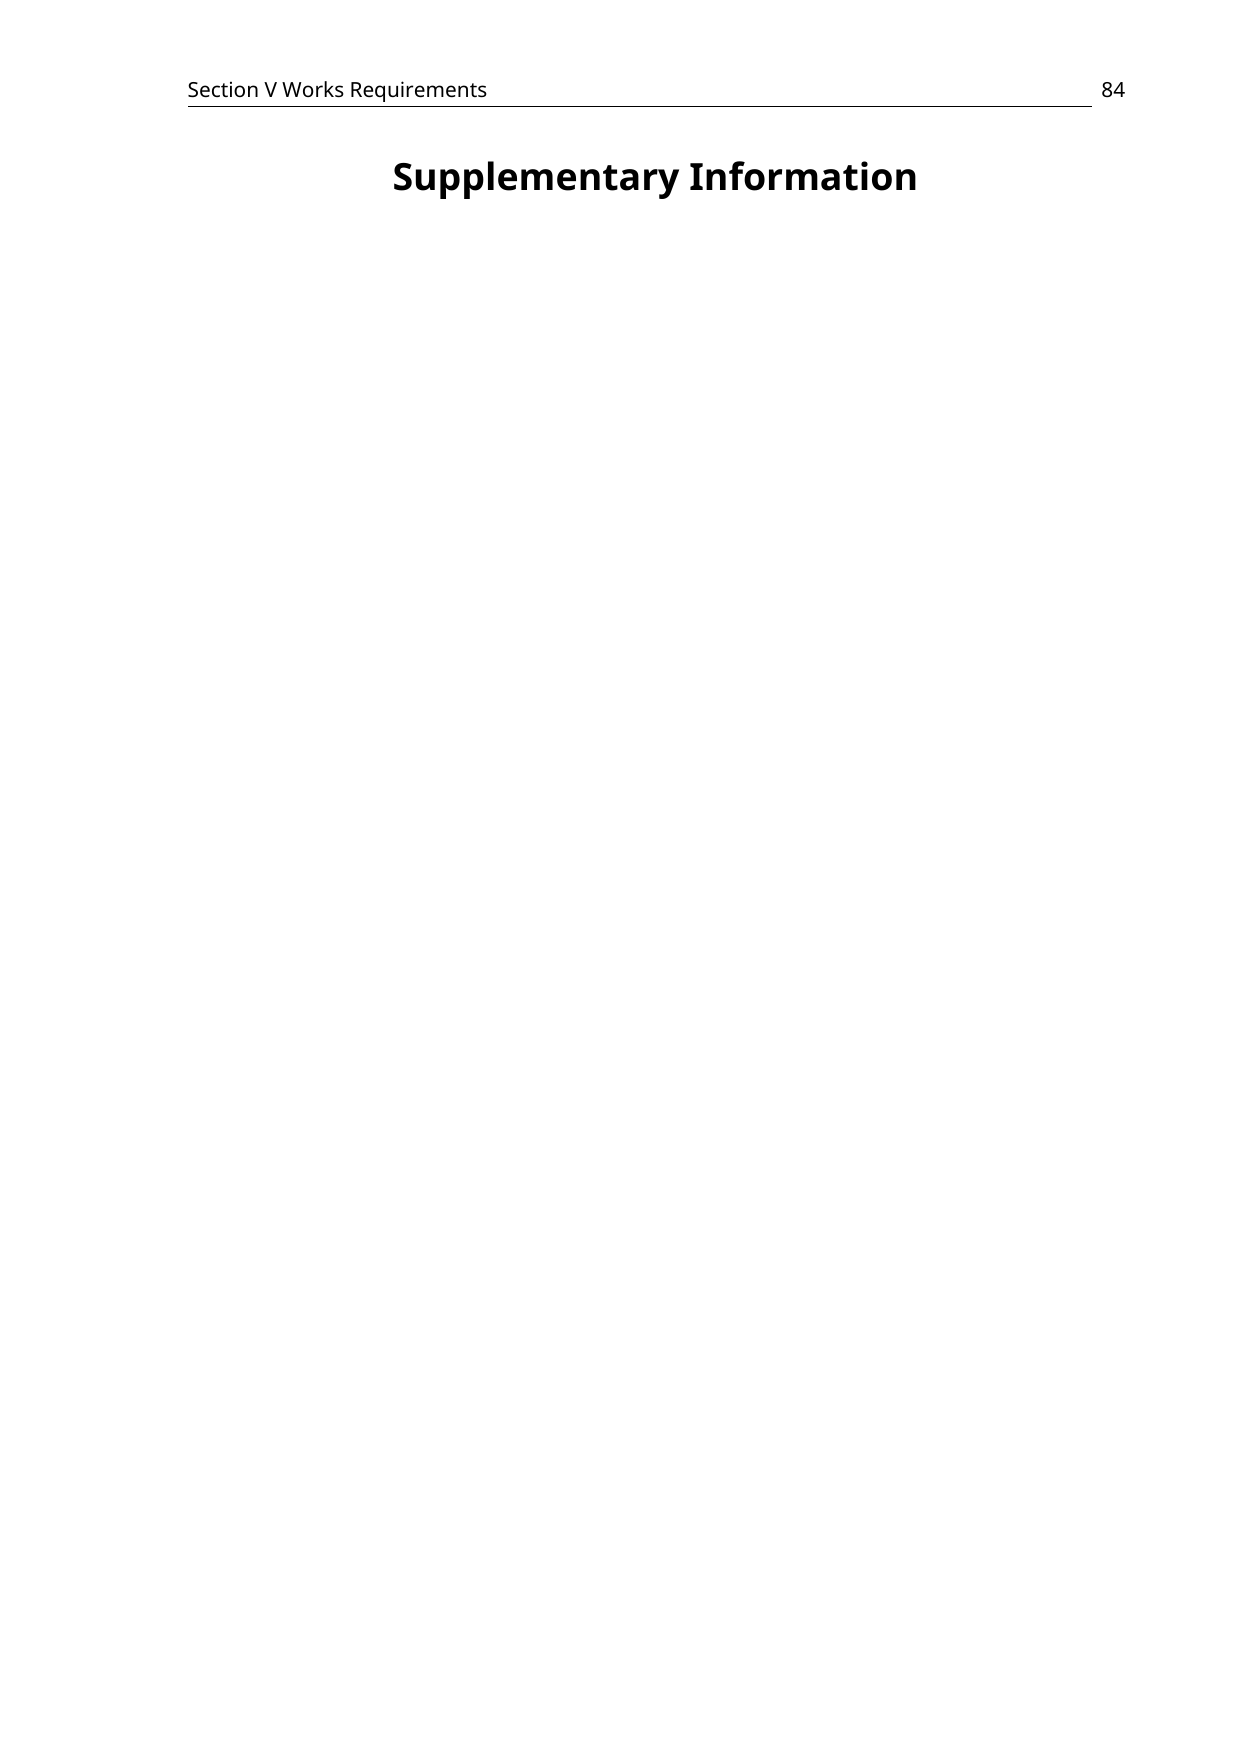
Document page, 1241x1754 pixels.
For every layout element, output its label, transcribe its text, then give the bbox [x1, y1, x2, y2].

table_header Supplementary Information [176, 150, 1134, 456]
